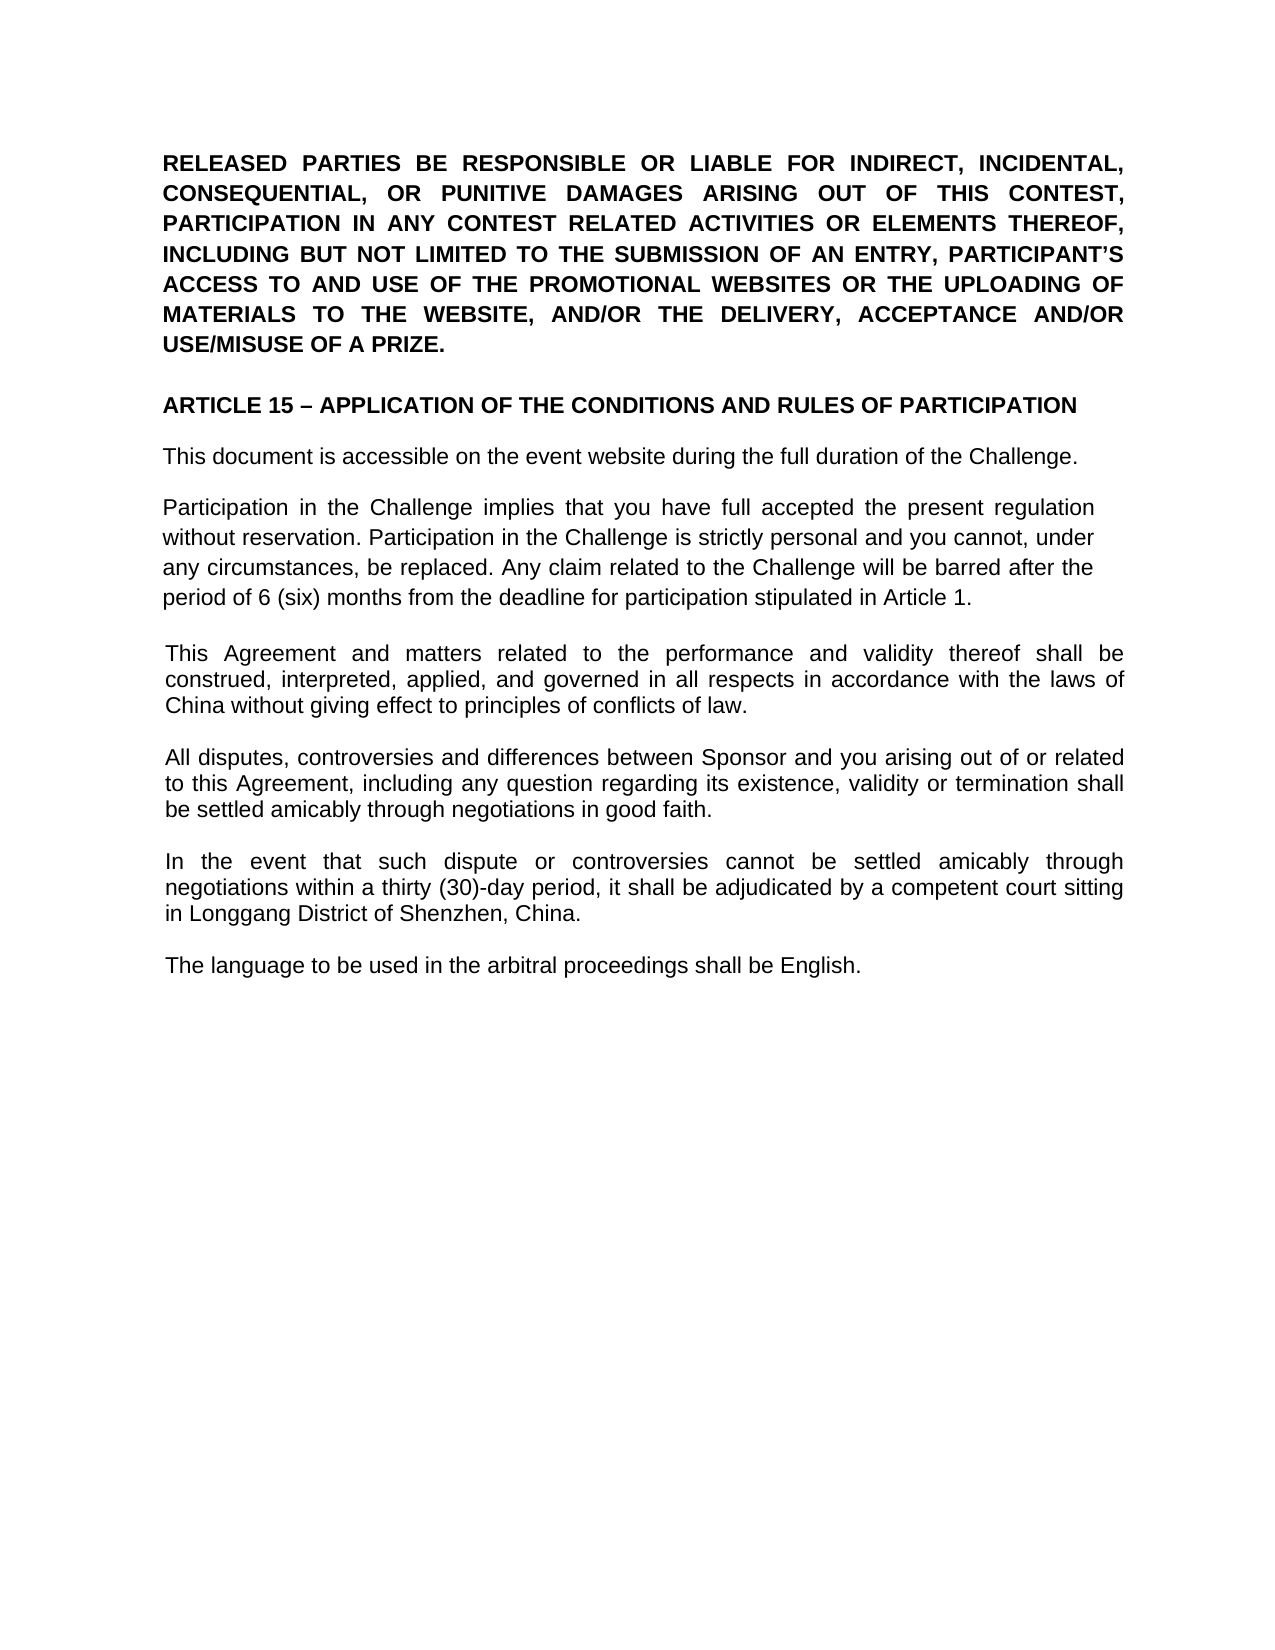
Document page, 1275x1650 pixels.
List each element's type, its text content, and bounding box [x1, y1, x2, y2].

text All disputes, controversies and differences between Sponsor and you arising out of or related to this Agreement, including any question regarding its existence, validity or termination shall be settled amicably through negotiations in good faith. [165, 744, 1125, 823]
text Participation in the Challenge implies that you have full accepted the present regulation without reservation. Participation in the Challenge is strictly personal and you cannot, under any circumstances, be replaced. Any claim related to the Challenge will be barred after the period of 6 (six) months from the deadline for participation stipulated in Article 1. [162, 494, 1096, 611]
text This Agreement and matters related to the performance and validity thereof shall be construed, interpreted, applied, and governed in all respects in accordance with the laws of China without giving effect to principles of conflicts of law. [165, 639, 1125, 719]
text ARTICLE 15 – APPLICATION OF THE CONDITIONS AND RULES OF PARTICIPATION [162, 392, 1096, 418]
text This document is accessible on the event website during the full duration of the Challenge. [162, 443, 1125, 469]
text The language to be used in the arbitral proceedings shall be English. [165, 952, 1125, 978]
text In the event that such dispute or controversies cannot be settled amicably through negotiations within a thirty (30)-day period, it shall be adjudicated by a competent court sitting in Longgang District of Shenzhen, China. [165, 848, 1125, 927]
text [162, 150, 1125, 358]
